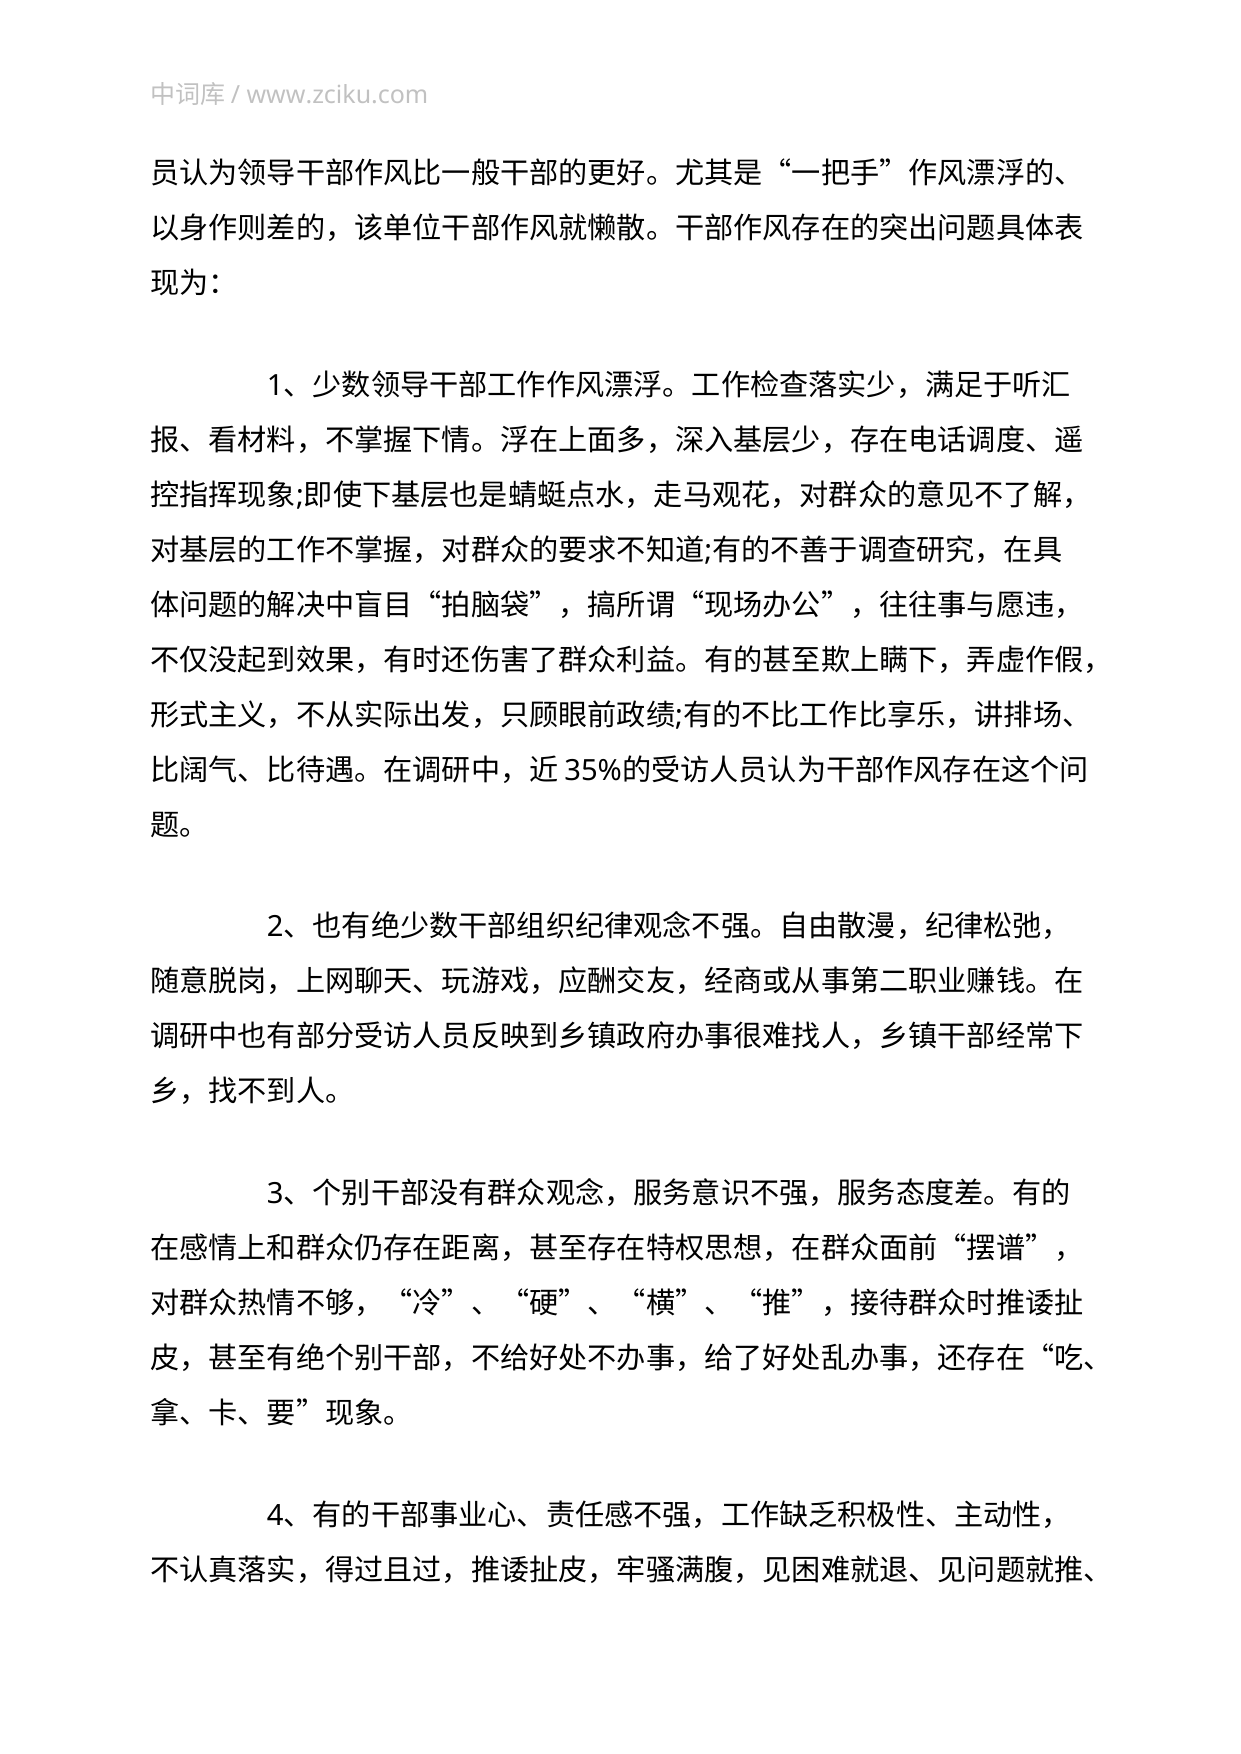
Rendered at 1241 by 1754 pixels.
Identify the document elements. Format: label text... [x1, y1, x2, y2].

text 3、个别干部没有群众观念，服务意识不强，服务态度差。有的在感情上和群众仍存在距离，甚至存在特权思想，在群众面前“摆谱”，对群众热情不够，“冷”、“硬”、“横”、“推”，接待群众时推诿扯皮，甚至有绝个别干部，不给好处不办事，给了好处乱办事，还存在“吃、拿、卡、要”现象。 [150, 1169, 1090, 1432]
text 1、少数领导干部工作作风漂浮。工作检查落实少，满足于听汇报、看材料，不掌握下情。浮在上面多，深入基层少，存在电话调度、遥控指挥现象;即使下基层也是蜻蜓点水，走马观花，对群众的意见不了解，对基层的工作不掌握，对群众的要求不知道;有的不善于调查研究，在具体问题的解决中盲目“拍脑袋”，搞所谓“现场办公”，往往事与愿违，不仅没起到效果，有时还伤害了群众利益。有的甚至欺上瞒下，弄虚作假，形式主义，不从实际出发，只顾眼前政绩;有的不比工作比享乐，讲排场、比阔气、比待遇。在调研中，近35%的受访人员认为干部作风存在这个问题。 [150, 362, 1090, 843]
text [150, 1491, 1090, 1588]
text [150, 150, 1090, 302]
text 2、也有绝少数干部组织纪律观念不强。自由散漫，纪律松弛，随意脱岗，上网聊天、玩游戏，应酬交友，经商或从事第二职业赚钱。在调研中也有部分受访人员反映到乡镇政府办事很难找人，乡镇干部经常下乡，找不到人。 [150, 903, 1090, 1110]
